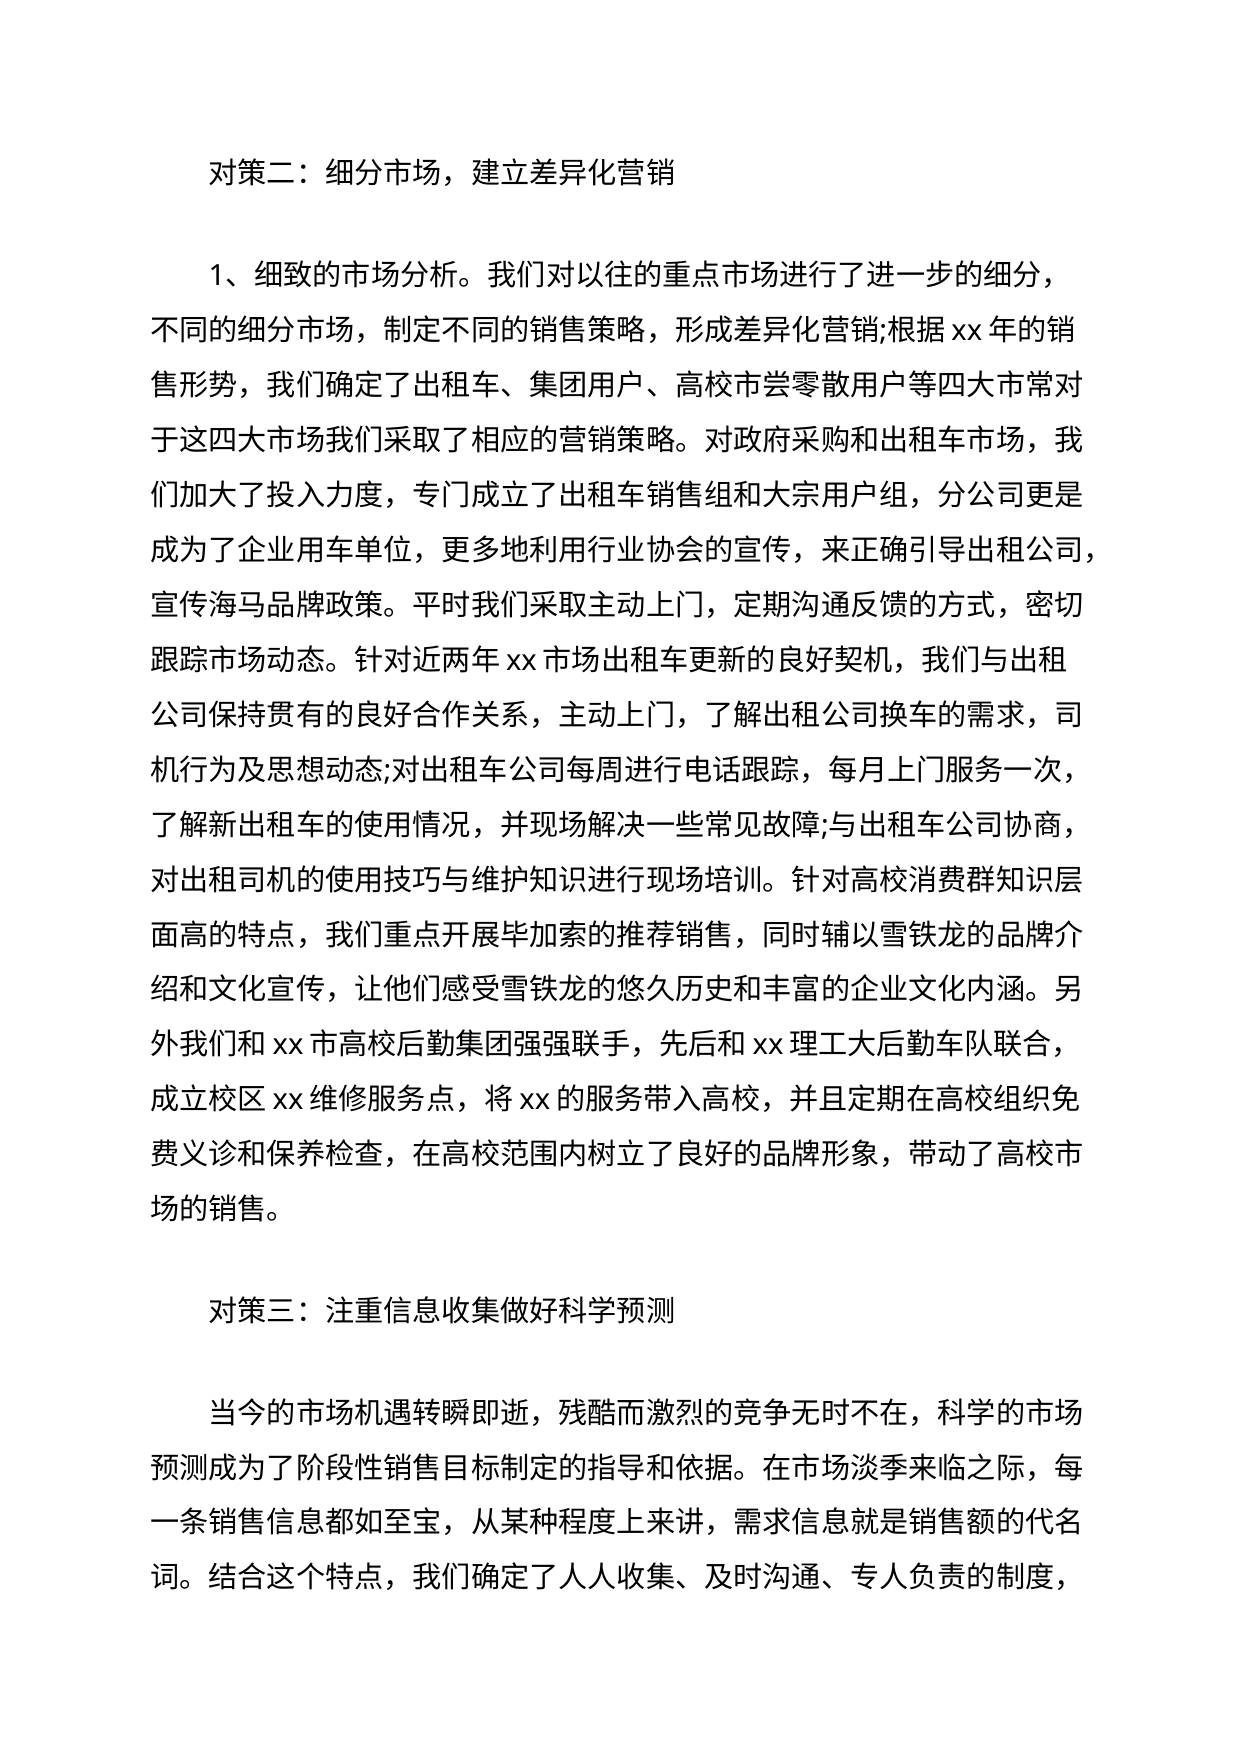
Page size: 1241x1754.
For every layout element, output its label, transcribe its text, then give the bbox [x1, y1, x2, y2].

text 1、细致的市场分析。我们对以往的重点市场进行了进一步的细分，不同的细分市场，制定不同的销售策略，形成差异化营销;根据xx年的销售形势，我们确定了出租车、集团用户、高校市尝零散用户等四大市常对于这四大市场我们采取了相应的营销策略。对政府采购和出租车市场，我们加大了投入力度，专门成立了出租车销售组和大宗用户组，分公司更是成为了企业用车单位，更多地利用行业协会的宣传，来正确引导出租公司，宣传海马品牌政策。平时我们采取主动上门，定期沟通反馈的方式，密切跟踪市场动态。针对近两年xx市场出租车更新的良好契机，我们与出租公司保持贯有的良好合作关系，主动上门，了解出租公司换车的需求，司机行为及思想动态;对出租车公司每周进行电话跟踪，每月上门服务一次，了解新出租车的使用情况，并现场解决一些常见故障;与出租车公司协商，对出租司机的使用技巧与维护知识进行现场培训。针对高校消费群知识层面高的特点，我们重点开展毕加索的推荐销售，同时辅以雪铁龙的品牌介绍和文化宣传，让他们感受雪铁龙的悠久历史和丰富的企业文化内涵。另外我们和xx市高校后勤集团强强联手，先后和xx理工大后勤车队联合，成立校区xx维修服务点，将xx的服务带入高校，并且定期在高校组织免费义诊和保养检查，在高校范围内树立了良好的品牌形象，带动了高校市场的销售。 [150, 252, 1090, 1228]
text 对策二：细分市场，建立差异化营销 [150, 150, 1090, 192]
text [150, 1389, 1090, 1596]
text 对策三：注重信息收集做好科学预测 [150, 1287, 1090, 1330]
